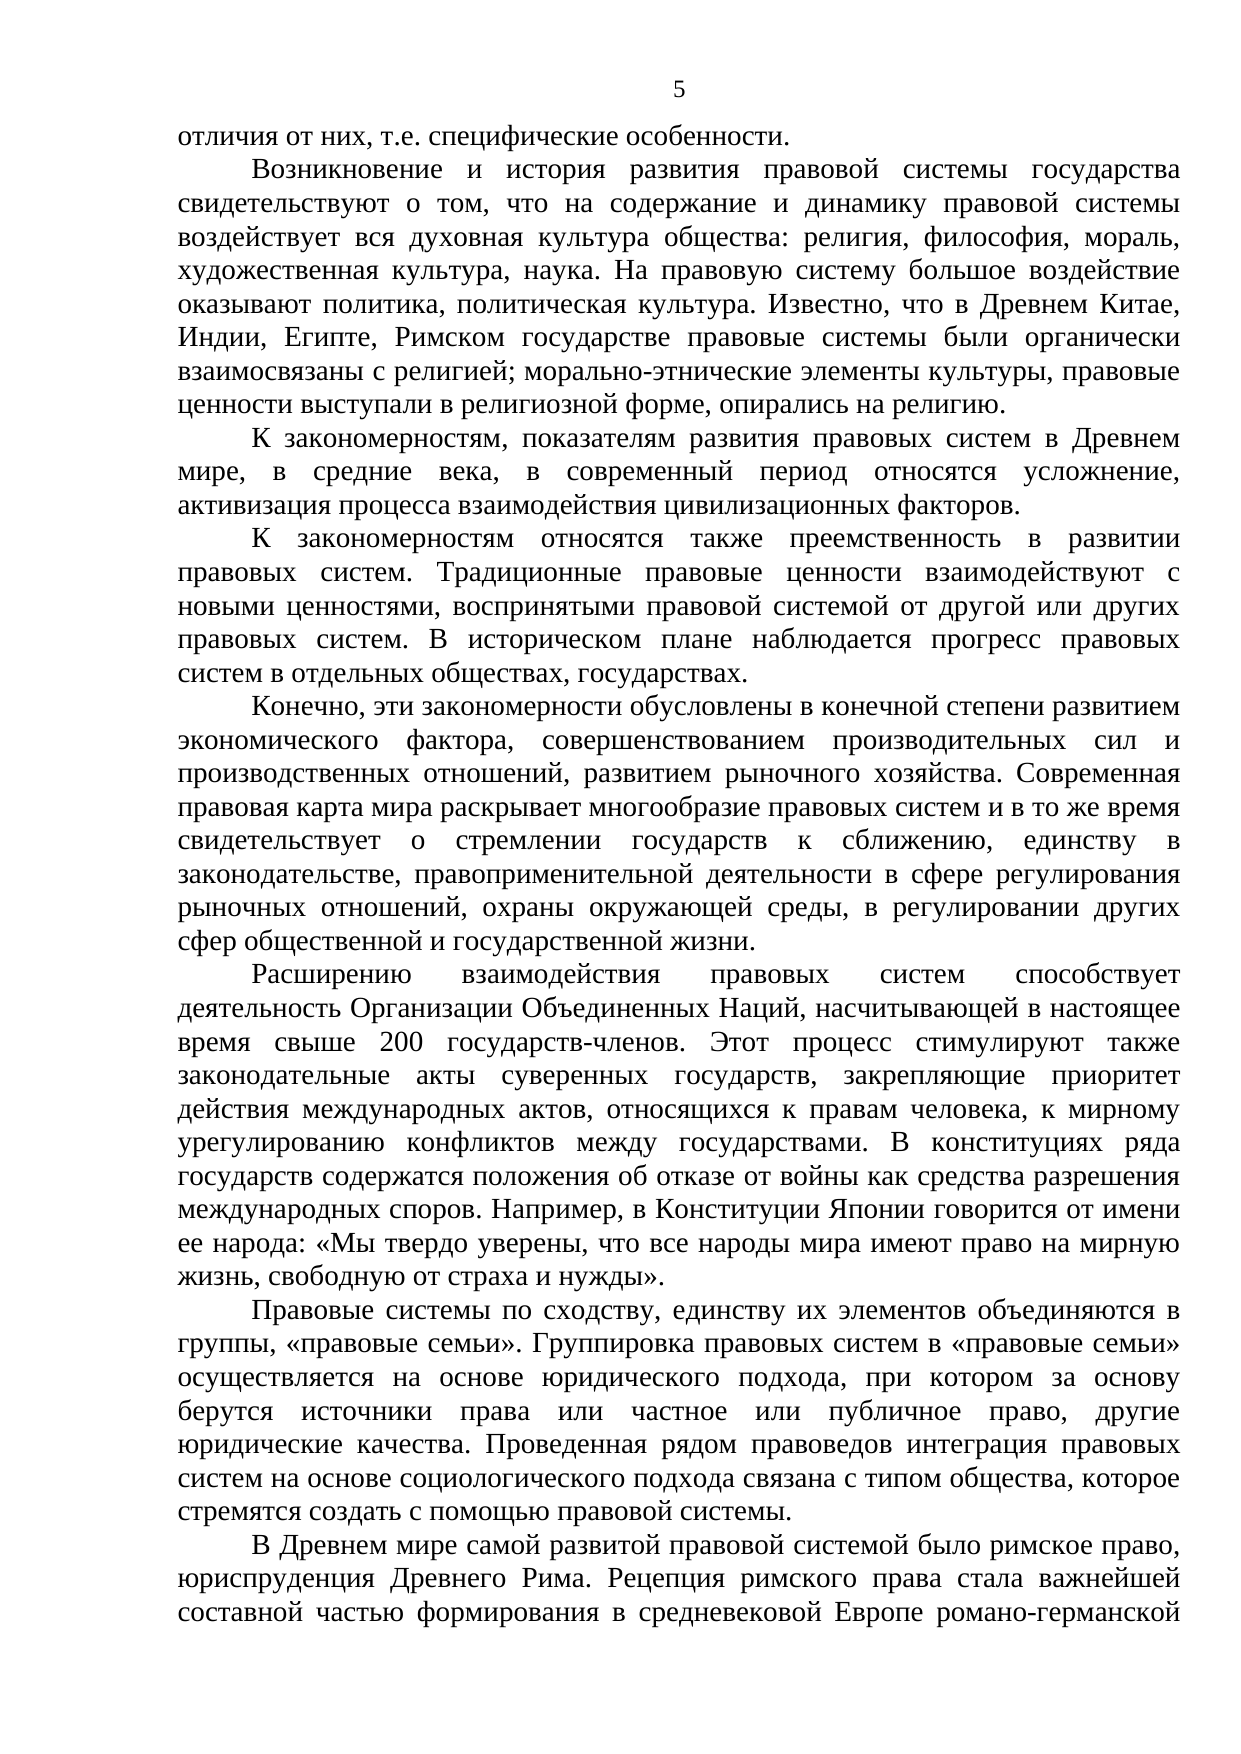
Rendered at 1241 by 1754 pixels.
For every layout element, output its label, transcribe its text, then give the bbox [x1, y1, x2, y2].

text Расширению взаимодействия правовых систем способствует деятельность Организации Объединенных Наций, насчитывающей в настоящее время свыше 200 государств-членов. Этот процесс стимулируют также законодательные акты суверенных государств, закрепляющие приоритет действия международных актов, относящихся к правам человека, к мирному урегулированию конфликтов между государствами. В конституциях ряда государств содержатся положения об отказе от войны как средства разрешения международных споров. Например, в Конституции Японии говорится от имени ее народа: «Мы твердо уверены, что все народы мира имеют право на мирную жизнь, свободную от страха и нужды». [177, 957, 1181, 1292]
text Возникновение и история развития правовой системы государства свидетельствуют о том, что на содержание и динамику правовой системы воздействует вся духовная культура общества: религия, философия, мораль, художественная культура, наука. На правовую систему большое воздействие оказывают политика, политическая культура. Известно, что в Древнем Китае, Индии, Египте, Римском государстве правовые системы были органически взаимосвязаны с религией; морально-этнические элементы культуры, правовые ценности выступали в религиозной форме, опирались на религию. [177, 152, 1181, 420]
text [177, 1527, 1181, 1627]
text Правовые системы по сходству, единству их элементов объединяются в группы, «правовые семьи». Группировка правовых систем в «правовые семьи» осуществляется на основе юридического подхода, при котором за основу берутся источники права или частное или публичное право, другие юридические качества. Проведенная рядом правоведов интеграция правовых систем на основе социологического подхода связана с типом общества, которое стремятся создать с помощью правовой системы. [177, 1292, 1181, 1527]
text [177, 118, 1181, 152]
text Конечно, эти закономерности обусловлены в конечной степени развитием экономического фактора, совершенствованием производительных сил и производственных отношений, развитием рыночного хозяйства. Современная правовая карта мира раскрывает многообразие правовых систем и в то же время свидетельствует о стремлении государств к сближению, единству в законодательстве, правоприменительной деятельности в сфере регулирования рыночных отношений, охраны окружающей среды, в регулировании других сфер общественной и государственной жизни. [177, 688, 1181, 957]
text К закономерностям, показателям развития правовых систем в Древнем мире, в средние века, в современный период относятся усложнение, активизация процесса взаимодействия цивилизационных факторов. [177, 420, 1181, 521]
text К закономерностям относятся также преемственность в развитии правовых систем. Традиционные правовые ценности взаимодействуют с новыми ценностями, воспринятыми правовой системой от другой или других правовых систем. В историческом плане наблюдается прогресс правовых систем в отдельных обществах, государствах. [177, 521, 1181, 688]
